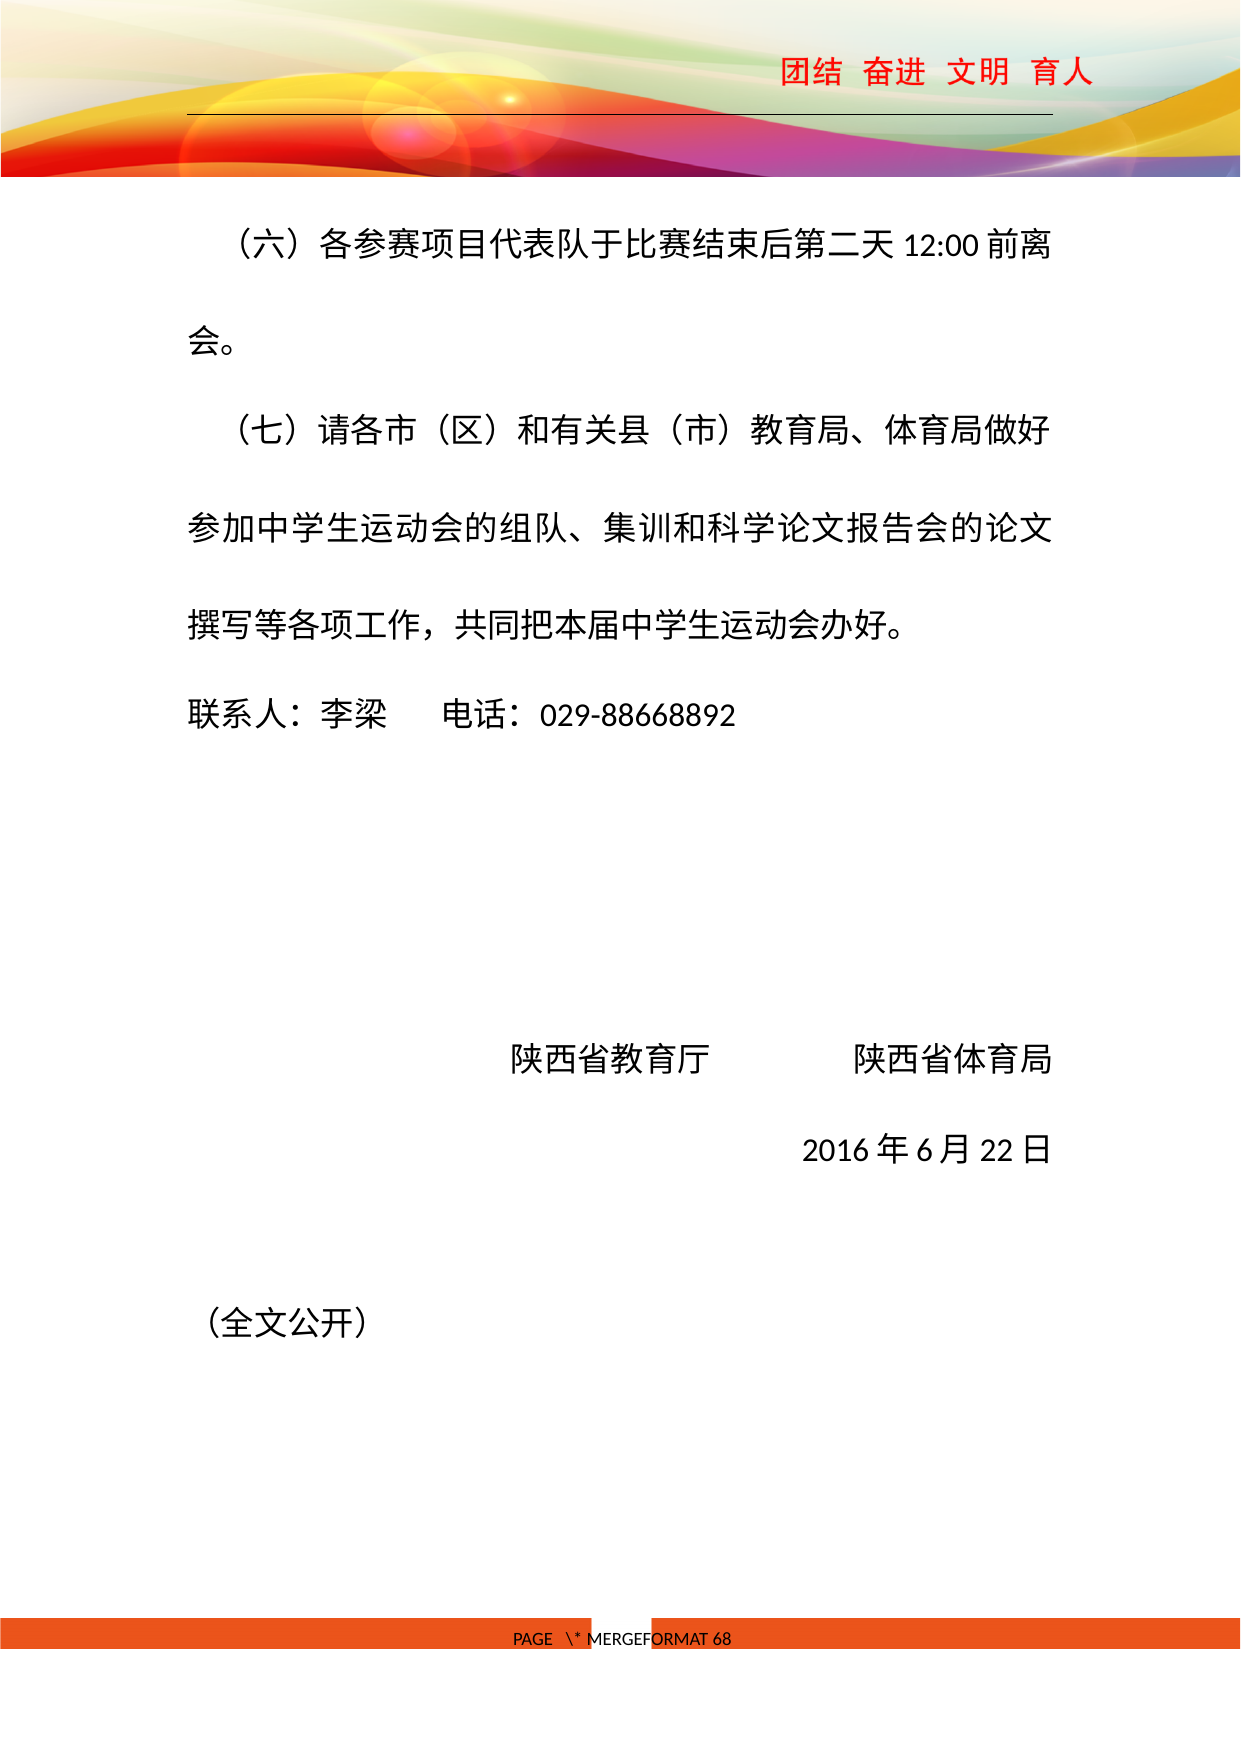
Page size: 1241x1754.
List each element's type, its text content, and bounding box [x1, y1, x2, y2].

text 陕西省教育厅 陕西省体育局 [187, 1025, 1053, 1090]
picture [0, 0, 1241, 177]
picture [0, 1618, 1241, 1649]
text （全文公开） [187, 1288, 1053, 1353]
text （七）请各市（区）和有关县（市）教育局、体育局做好参加中学生运动会的组队、集训和科学论文报告会的论文撰写等各项工作，共同把本届中学生运动会办好。 [187, 396, 1053, 656]
text （六）各参赛项目代表队于比赛结束后第二天12:00前离会。 [187, 209, 1053, 372]
text 联系人：李梁 电话：029-88668892 [187, 680, 1053, 745]
text 2016年6月22日 [187, 1114, 1053, 1179]
